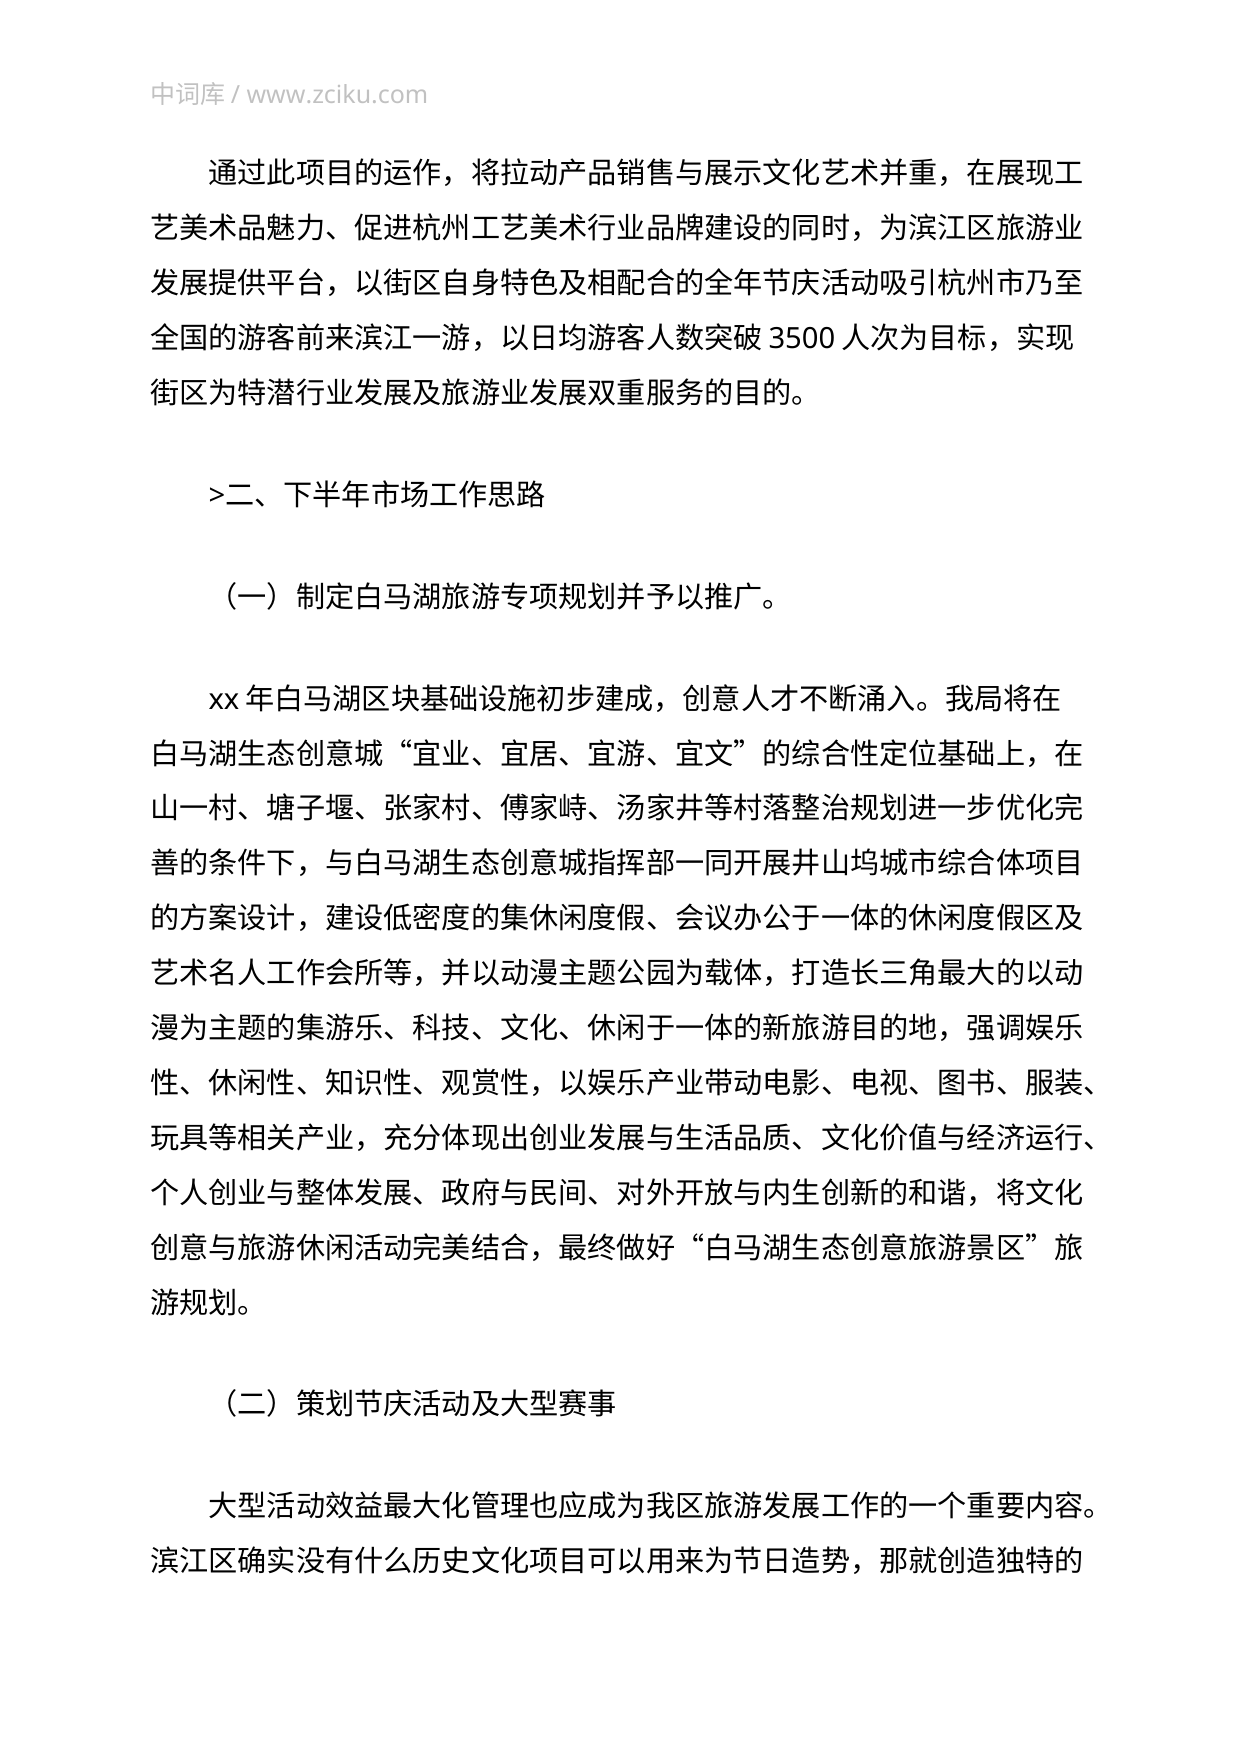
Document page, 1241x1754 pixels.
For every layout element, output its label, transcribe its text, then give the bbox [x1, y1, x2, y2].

text >二、下半年市场工作思路 [150, 471, 1090, 514]
text （一）制定白马湖旅游专项规划并予以推广。 [150, 573, 1090, 616]
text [150, 1483, 1090, 1580]
text xx年白马湖区块基础设施初步建成，创意人才不断涌入。我局将在白马湖生态创意城“宜业、宜居、宜游、宜文”的综合性定位基础上，在山一村、塘子堰、张家村、傅家峙、汤家井等村落整治规划进一步优化完善的条件下，与白马湖生态创意城指挥部一同开展井山坞城市综合体项目的方案设计，建设低密度的集休闲度假、会议办公于一体的休闲度假区及艺术名人工作会所等，并以动漫主题公园为载体，打造长三角最大的以动漫为主题的集游乐、科技、文化、休闲于一体的新旅游目的地，强调娱乐性、休闲性、知识性、观赏性，以娱乐产业带动电影、电视、图书、服装、玩具等相关产业，充分体现出创业发展与生活品质、文化价值与经济运行、个人创业与整体发展、政府与民间、对外开放与内生创新的和谐，将文化创意与旅游休闲活动完美结合，最终做好“白马湖生态创意旅游景区”旅游规划。 [150, 675, 1090, 1321]
text 通过此项目的运作，将拉动产品销售与展示文化艺术并重，在展现工艺美术品魅力、促进杭州工艺美术行业品牌建设的同时，为滨江区旅游业发展提供平台，以街区自身特色及相配合的全年节庆活动吸引杭州市乃至全国的游客前来滨江一游，以日均游客人数突破3500人次为目标，实现街区为特潜行业发展及旅游业发展双重服务的目的。 [150, 150, 1090, 412]
text （二）策划节庆活动及大型赛事 [150, 1381, 1090, 1423]
